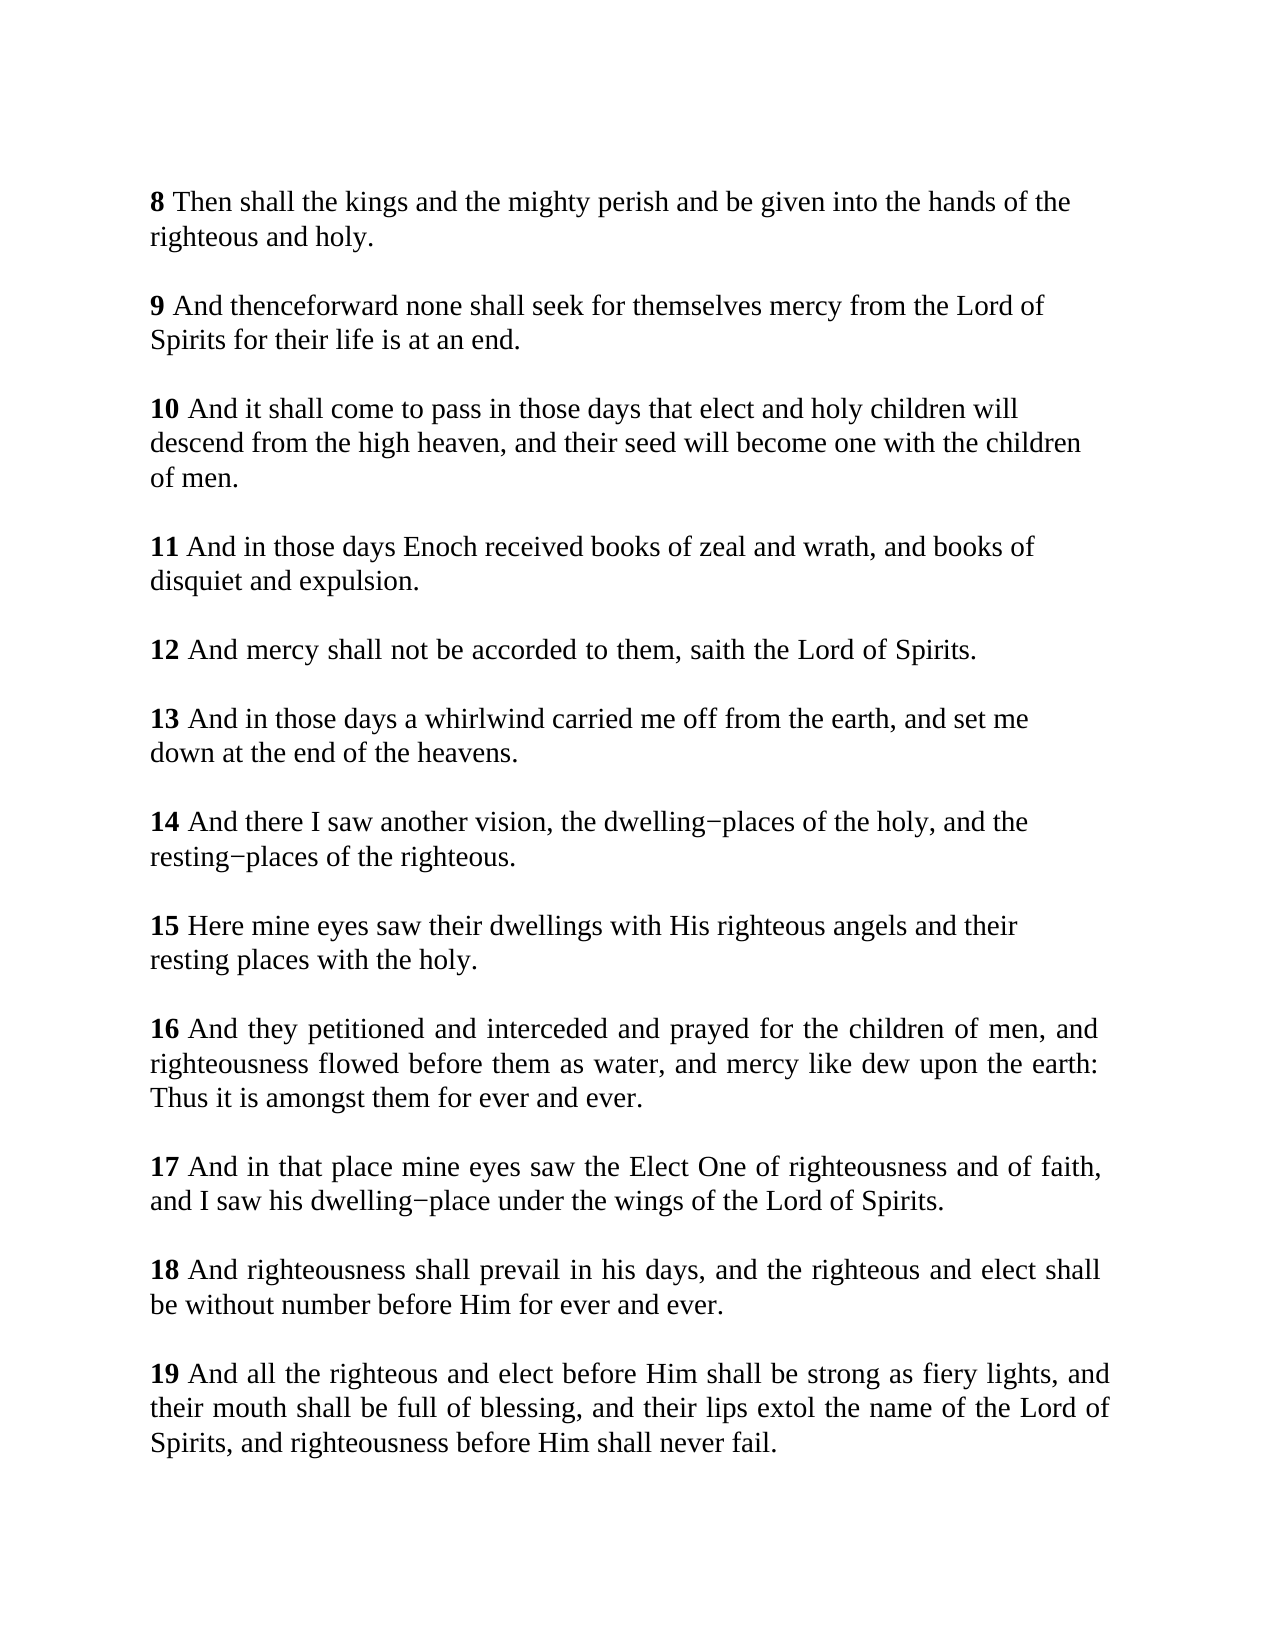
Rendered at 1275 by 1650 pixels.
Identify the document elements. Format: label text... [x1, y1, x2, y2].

list And in those days a whirlwind carried me off from the earth, and set me down at the end of the heavens. [150, 701, 1052, 769]
list And they petitioned and interceded and prayed for the children of men, and righteousness flowed before them as water, and mercy like dew upon the earth: Thus it is amongst them for ever and ever. [150, 1011, 1099, 1114]
list And thenceforward none shall seek for themselves mercy from the Lord of Spirits for their life is at an end. [150, 288, 1070, 356]
list And in those days Enoch received books of zeal and wrath, and books of disquiet and expulsion. [150, 529, 1059, 597]
list And all the righteous and elect before Him shall be strong as fiery lights, and their mouth shall be full of blessing, and their lips extol the name of the Lord of Spirits, and righteousness before Him shall never fail. [150, 1356, 1111, 1458]
list And righteousness shall prevail in his days, and the righteous and elect shall be without number before Him for ever and ever. [150, 1252, 1101, 1321]
list Here mine eyes saw their dwellings with His righteous angels and their resting places with the holy. [150, 908, 1041, 976]
list And mercy shall not be accorded to them, saith the Lord of Spirits. [150, 632, 1137, 666]
list Then shall the kings and the mighty perish and be given into the hands of the righteous and holy. [150, 184, 1096, 252]
list And it shall come to pass in those days that elect and holy children will descend from the high heaven, and their seed will become one with the children of men. [150, 391, 1108, 493]
list And there I saw another vision, the dwelling−places of the holy, and the resting−places of the righteous. [150, 804, 1051, 873]
list And in that place mine eyes saw the Elect One of righteousness and of faith, and I saw his dwelling−place under the wings of the Lord of Spirits. [150, 1149, 1103, 1217]
